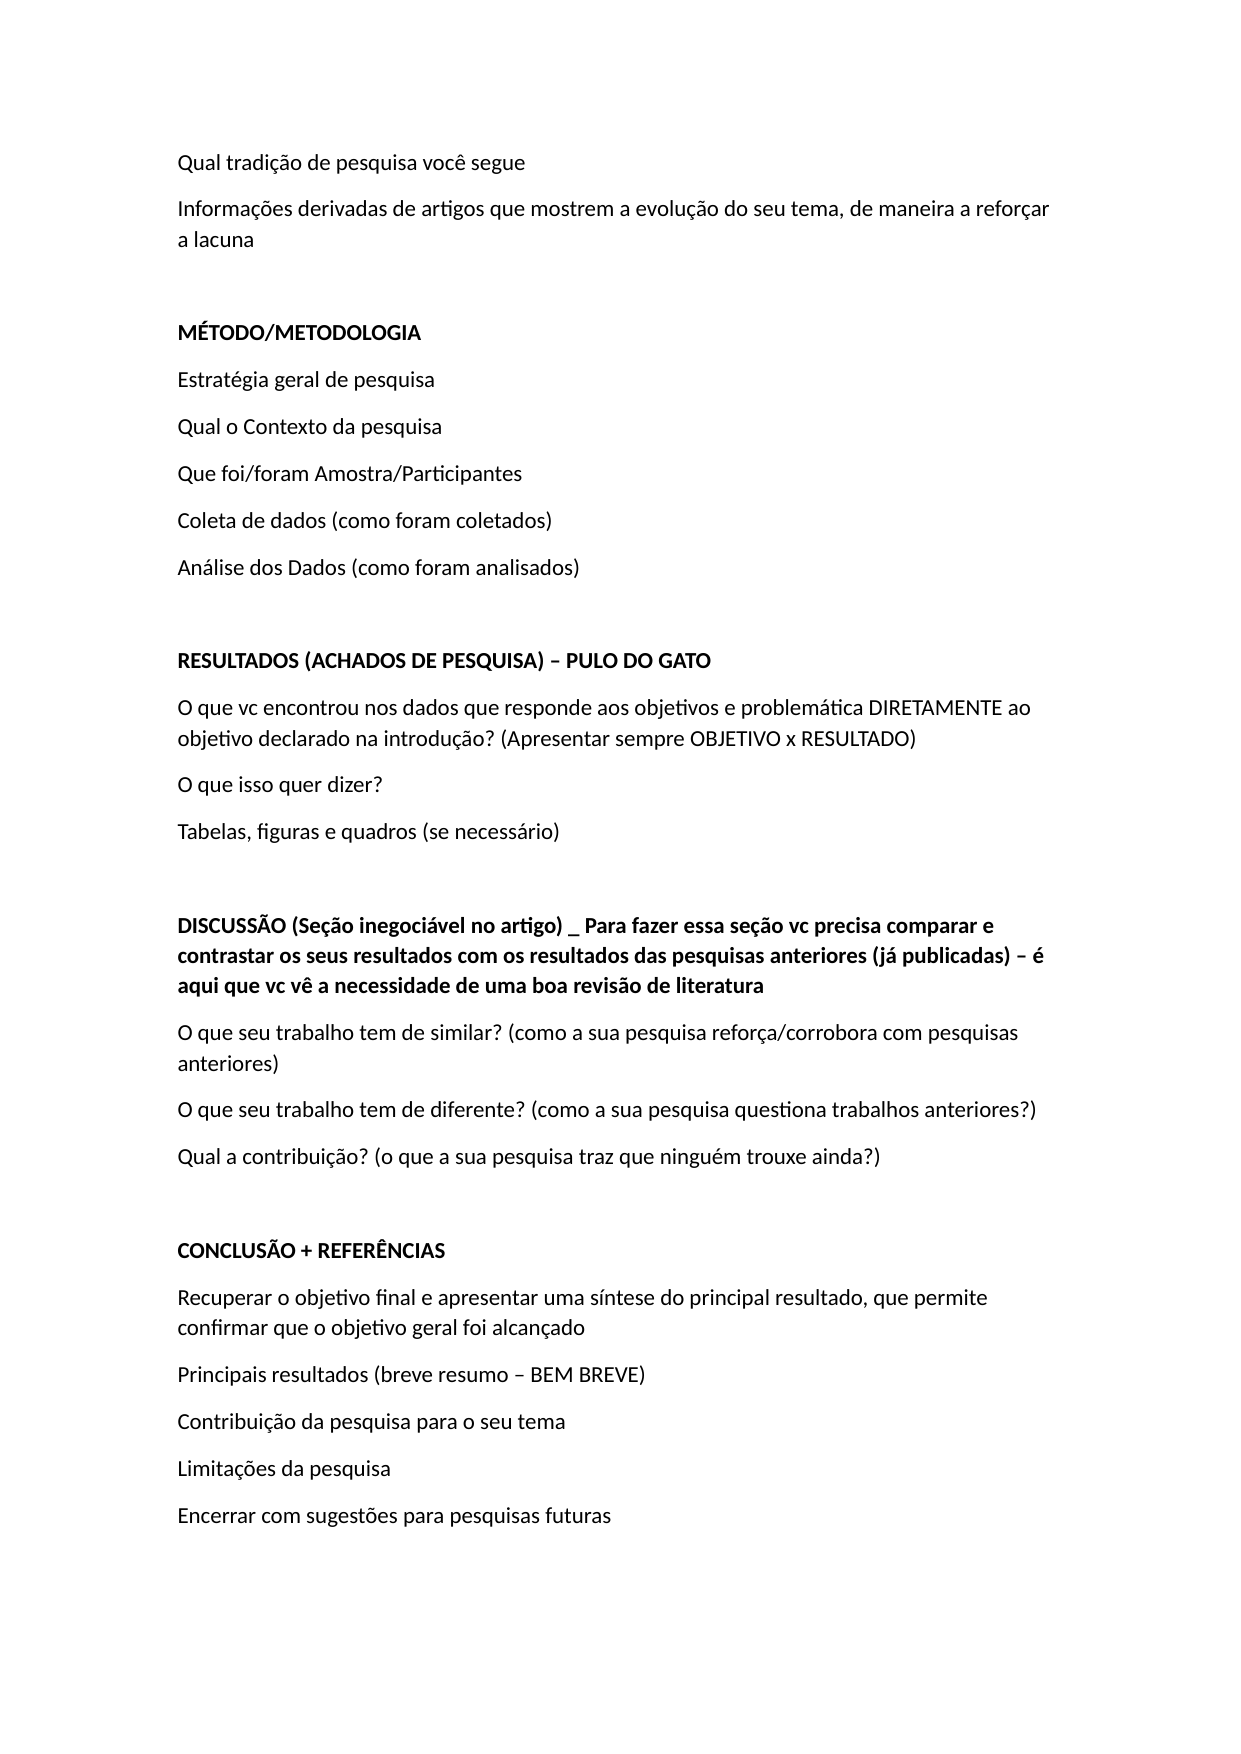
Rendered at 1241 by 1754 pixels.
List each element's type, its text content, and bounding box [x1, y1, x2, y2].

text Qual o Contexto da pesquisa [177, 412, 1063, 440]
text DISCUSSÃO (Seção inegociável no artigo) _ Para fazer essa seção vc precisa comparar e contrastar os seus resultados com os resultados das pesquisas anteriores (já publicadas) – é aqui que vc vê a necessidade de uma boa revisão de literatura [177, 911, 1063, 999]
text CONCLUSÃO + REFERÊNCIAS [177, 1236, 1063, 1264]
text Informações derivadas de artigos que mostrem a evolução do seu tema, de maneira a reforçar a lacuna [177, 194, 1063, 253]
text Tabelas, figuras e quadros (se necessário) [177, 817, 1063, 845]
text Análise dos Dados (como foram analisados) [177, 553, 1063, 581]
text Qual tradição de pesquisa você segue [177, 148, 1063, 176]
text O que vc encontrou nos dados que responde aos objetivos e problemática DIRETAMENTE ao objetivo declarado na introdução? (Apresentar sempre OBJETIVO x RESULTADO) [177, 693, 1063, 752]
text O que seu trabalho tem de diferente? (como a sua pesquisa questiona trabalhos anteriores?) [177, 1096, 1063, 1123]
text Qual a contribuição? (o que a sua pesquisa traz que ninguém trouxe ainda?) [177, 1142, 1063, 1170]
text Encerrar com sugestões para pesquisas futuras [177, 1501, 1063, 1529]
text Que foi/foram Amostra/Participantes [177, 459, 1063, 487]
text Coleta de dados (como foram coletados) [177, 506, 1063, 534]
text Recuperar o objetivo final e apresentar uma síntese do principal resultado, que permite confirmar que o objetivo geral foi alcançado [177, 1283, 1063, 1341]
text Contribuição da pesquisa para o seu tema [177, 1407, 1063, 1435]
text Estratégia geral de pesquisa [177, 365, 1063, 393]
text Principais resultados (breve resumo – BEM BREVE) [177, 1360, 1063, 1388]
text RESULTADOS (ACHADOS DE PESQUISA) – PULO DO GATO [177, 647, 1063, 674]
text O que seu trabalho tem de similar? (como a sua pesquisa reforça/corrobora com pesquisas anteriores) [177, 1018, 1063, 1077]
text Limitações da pesquisa [177, 1454, 1063, 1482]
text O que isso quer dizer? [177, 771, 1063, 798]
text MÉTODO/METODOLOGIA [177, 318, 1063, 346]
